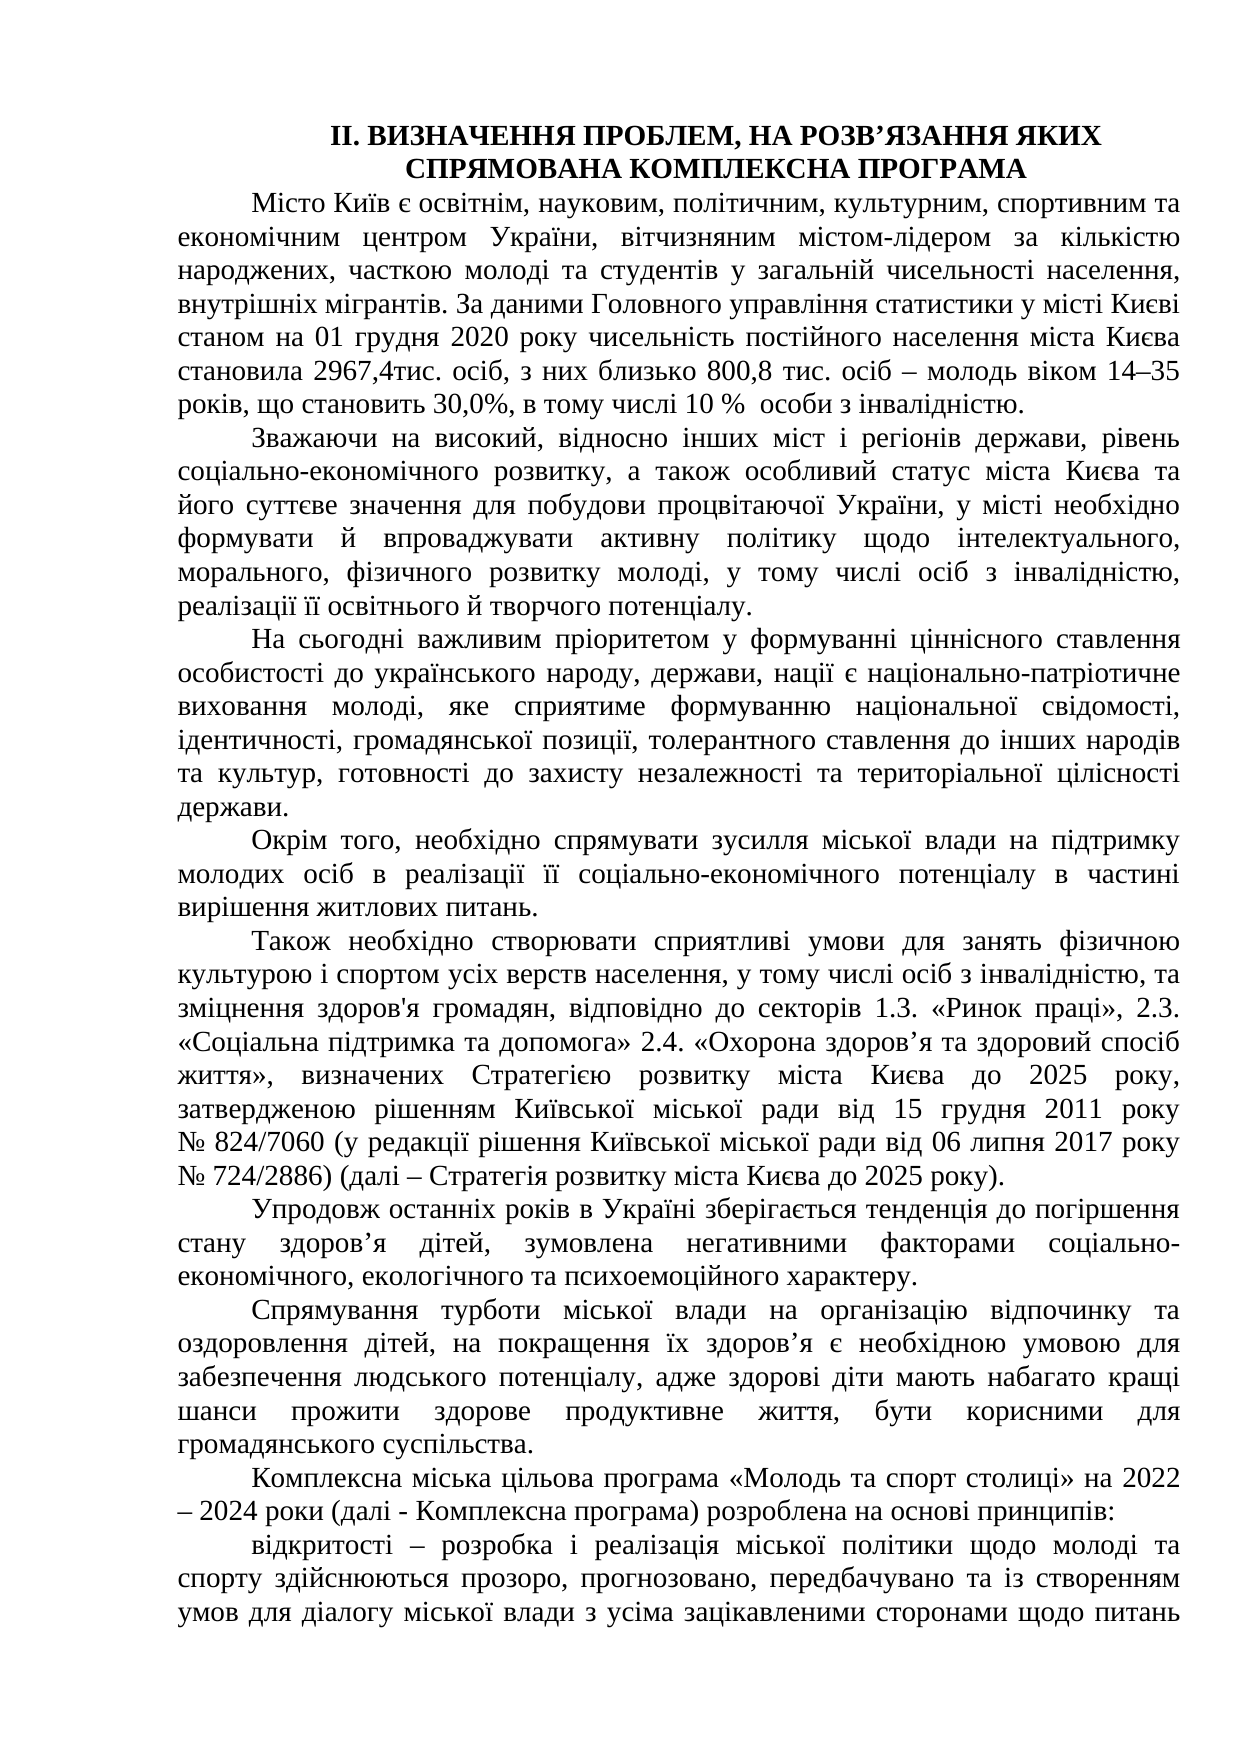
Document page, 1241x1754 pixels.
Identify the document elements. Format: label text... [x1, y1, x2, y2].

subtitle Місто Київ є освітнім, науковим, політичним, культурним, спортивним та економічним центром України, вітчизняним містом-лідером за кількістю народжених, часткою молоді та студентів у загальній чисельності населення, внутрішніх мігрантів. За даними Головного управління статистики у місті Києві станом на 01 грудня 2020 року чисельність постійного населення міста Києва становила 2967,4тис. осіб, з них близько 800,8 тис. осіб – молодь віком 14–35 років, що становить 30,0%, в тому числі 10 % особи з інвалідністю. [177, 185, 1181, 420]
subtitle ІІ. ВИЗНАЧЕННЯ ПРОБЛЕМ, НА РОЗВ’ЯЗАННЯ ЯКИХ СПРЯМОВАНА КОМПЛЕКСНА ПРОГРАМА [251, 118, 1181, 185]
text Комплексна міська цільова програма «Молодь та спорт столиці» на 2022 – 2024 роки (далі - Комплексна програма) розроблена на основі принципів: [177, 1460, 1181, 1527]
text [177, 1527, 1181, 1627]
subtitle Також необхідно створювати сприятливі умови для занять фізичною культурою і спортом усіх верств населення, у тому числі осіб з інвалідністю, та зміцнення здоров'я громадян, відповідно до секторів 1.3. «Ринок праці», 2.3. «Соціальна підтримка та допомога» 2.4. «Охорона здоров’я та здоровий спосіб життя», визначених Стратегією розвитку міста Києва до 2025 року, затвердженою рішенням Київської міської ради від 15 грудня 2011 року № 824/7060 (у редакції рішення Київської міської ради від 06 липня 2017 року № 724/2886) (далі – Стратегія розвитку міста Києва до 2025 року). [177, 923, 1181, 1191]
text Окрім того, необхідно спрямувати зусилля міської влади на підтримку молодих осіб в реалізації її соціально-економічного потенціалу в частині вирішення житлових питань. [177, 822, 1181, 923]
subtitle Спрямування турботи міської влади на організацію відпочинку та оздоровлення дітей, на покращення їх здоров’я є необхідною умовою для забезпечення людського потенціалу, адже здорові діти мають набагато кращі шанси прожити здорове продуктивне життя, бути корисними для громадянського суспільства. [177, 1292, 1181, 1460]
subtitle Зважаючи на високий, відносно інших міст і регіонів держави, рівень соціально-економічного розвитку, а також особливий статус міста Києва та його суттєве значення для побудови процвітаючої України, у місті необхідно формувати й впроваджувати активну політику щодо інтелектуального, морального, фізичного розвитку молоді, у тому числі осіб з інвалідністю, реалізації її освітнього й творчого потенціалу. [177, 420, 1181, 621]
text На сьогодні важливим пріоритетом у формуванні ціннісного ставлення особистості до українського народу, держави, нації є національно-патріотичне виховання молоді, яке сприятиме формуванню національної свідомості, ідентичності, громадянської позиції, толерантного ставлення до інших народів та культур, готовності до захисту незалежності та територіальної цілісності держави. [177, 621, 1181, 822]
subtitle Упродовж останніх років в Україні зберігається тенденція до погіршення стану здоров’я дітей, зумовлена негативними факторами соціально-економічного, екологічного та психоемоційного характеру. [177, 1191, 1181, 1292]
